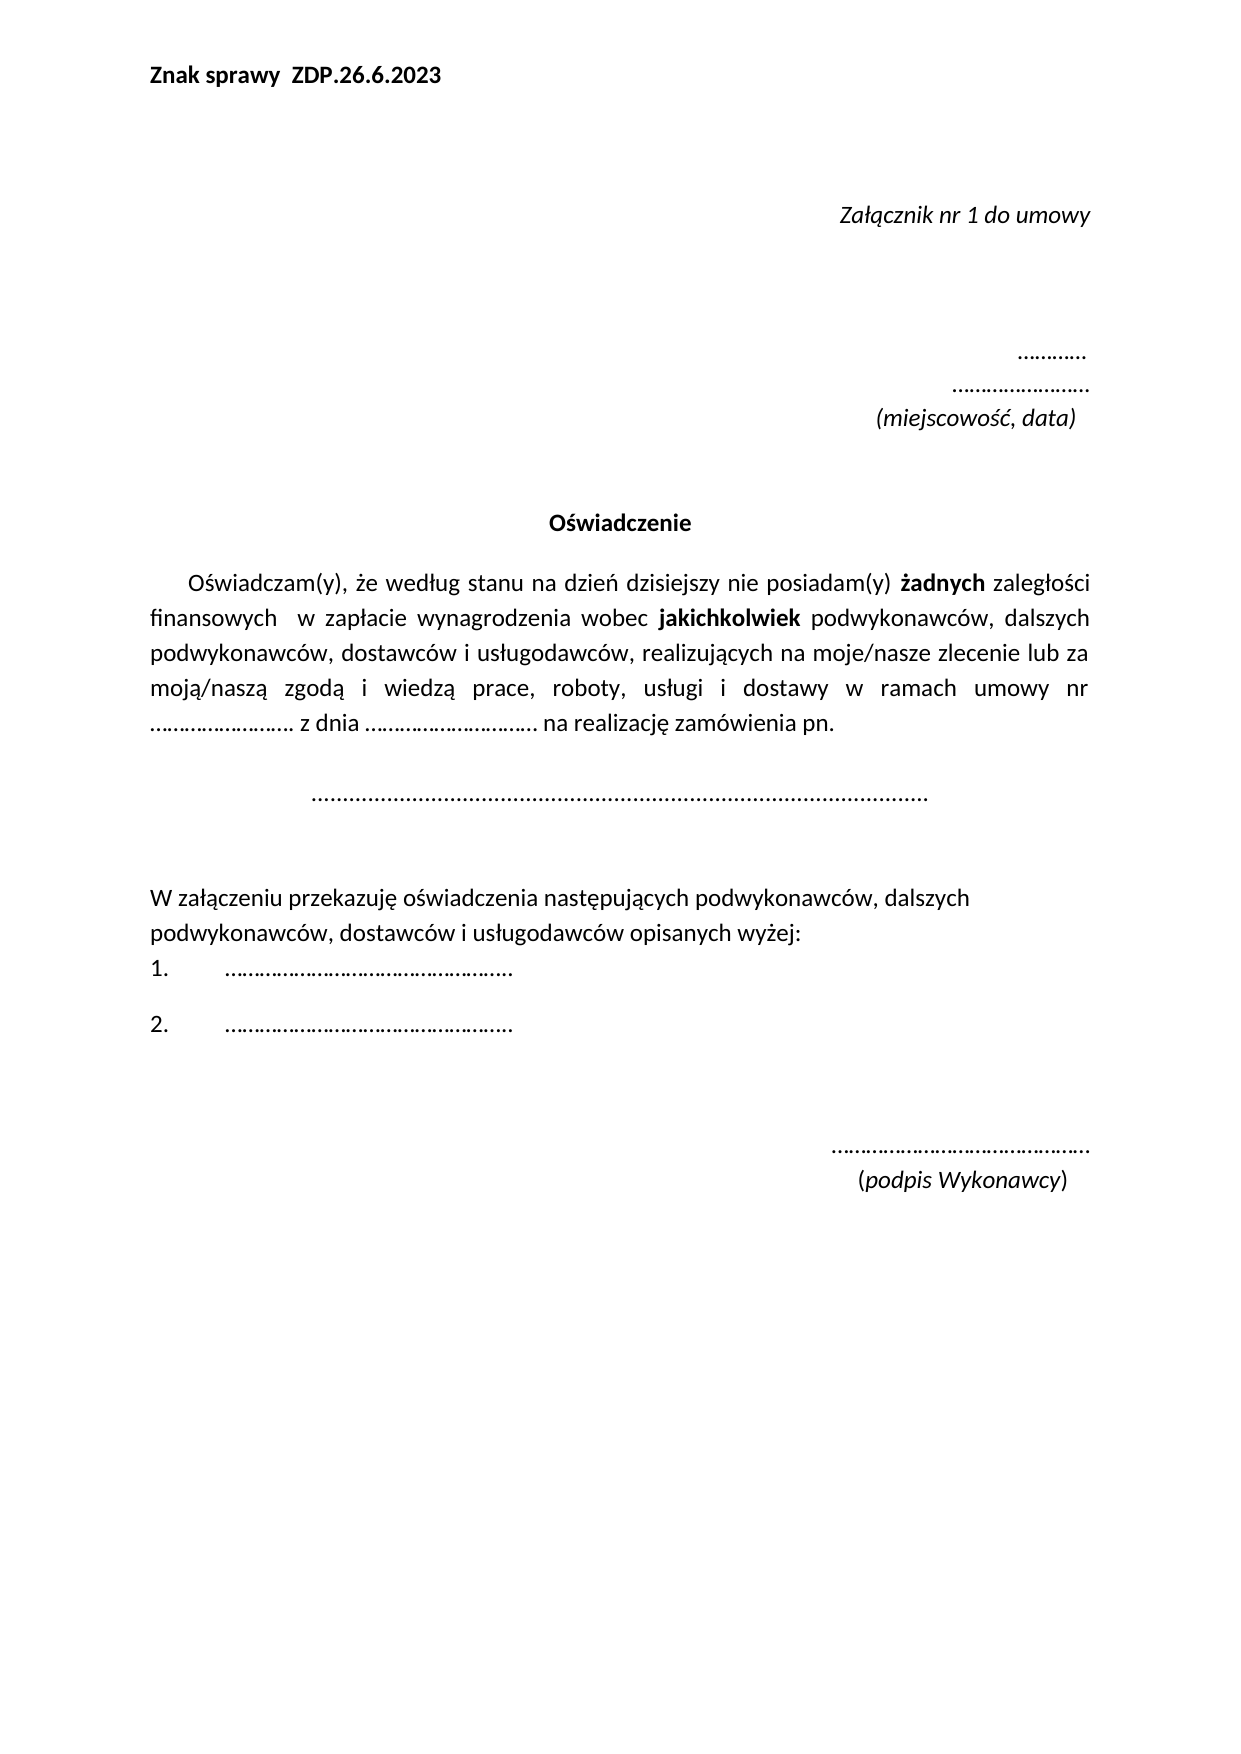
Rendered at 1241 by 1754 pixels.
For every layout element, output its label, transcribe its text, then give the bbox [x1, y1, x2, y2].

list ………………………………………….. [150, 952, 1090, 982]
text .................................................................................................. [150, 777, 1090, 807]
text Załącznik nr 1 do umowy [150, 199, 1090, 230]
text Oświadczam(y), że według stanu na dzień dzisiejszy nie posiadam(y) żadnych zaległości finansowych w zapłacie wynagrodzenia wobec jakichkolwiek podwykonawców, dalszych podwykonawców, dostawców i usługodawców, realizujących na moje/nasze zlecenie lub za moją/naszą zgodą i wiedzą prace, roboty, usługi i dostawy w ramach umowy nr ……………………. z dnia ………………………… na realizację zamówienia pn. [150, 567, 1090, 737]
text Znak sprawy ZDP.26.6.2023 [150, 59, 1090, 90]
text W załączeniu przekazuję oświadczenia następujących podwykonawców, dalszych podwykonawców, dostawców i usługodawców opisanych wyżej: [150, 882, 1090, 947]
text ……………………………………… [150, 1129, 1090, 1160]
text Oświadczenie [150, 507, 1090, 537]
text ……………………………… [150, 335, 1090, 399]
text (miejscowość, data) [150, 402, 1090, 432]
text (podpis Wykonawcy) [150, 1164, 1090, 1195]
list ………………………………………….. [150, 1008, 1090, 1038]
